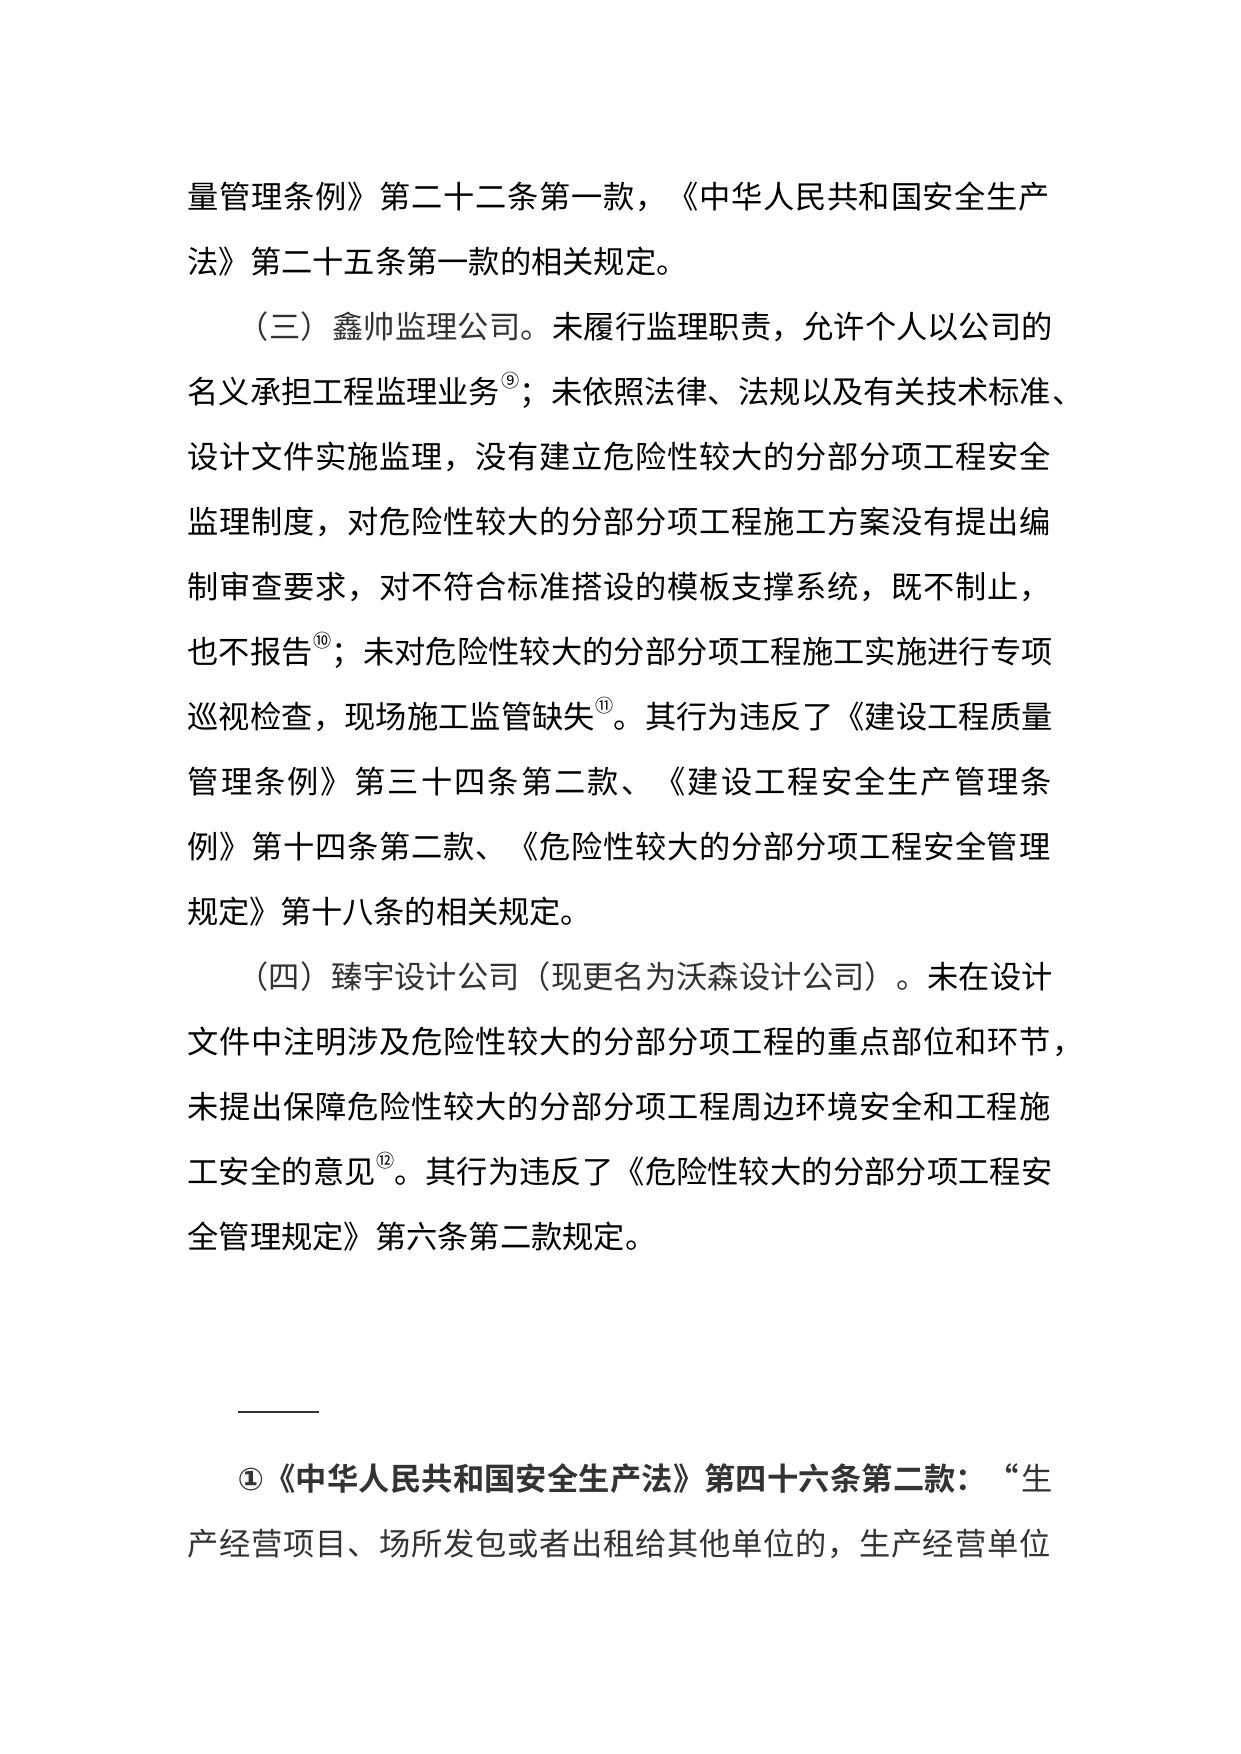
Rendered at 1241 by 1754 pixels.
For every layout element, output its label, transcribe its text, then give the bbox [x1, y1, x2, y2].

text （四）臻宇设计公司（现更名为沃森设计公司）。未在设计文件中注明涉及危险性较大的分部分项工程的重点部位和环节，未提出保障危险性较大的分部分项工程周边环境安全和工程施工安全的意见⑫。其行为违反了《危险性较大的分部分项工程安全管理规定》第六条第二款规定。 [187, 942, 1053, 1267]
text （三）鑫帅监理公司。未履行监理职责，允许个人以公司的名义承担工程监理业务⑨；未依照法律、法规以及有关技术标准、设计文件实施监理，没有建立危险性较大的分部分项工程安全监理制度，对危险性较大的分部分项工程施工方案没有提出编制审查要求，对不符合标准搭设的模板支撑系统，既不制止，也不报告⑩；未对危险性较大的分部分项工程施工实施进行专项巡视检查，现场施工监管缺失⑪。其行为违反了《建设工程质量管理条例》第三十四条第二款、《建设工程安全生产管理条例》第十四条第二款、《危险性较大的分部分项工程安全管理规定》第十八条的相关规定。 [187, 292, 1053, 942]
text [187, 1444, 1053, 1574]
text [187, 162, 1053, 292]
